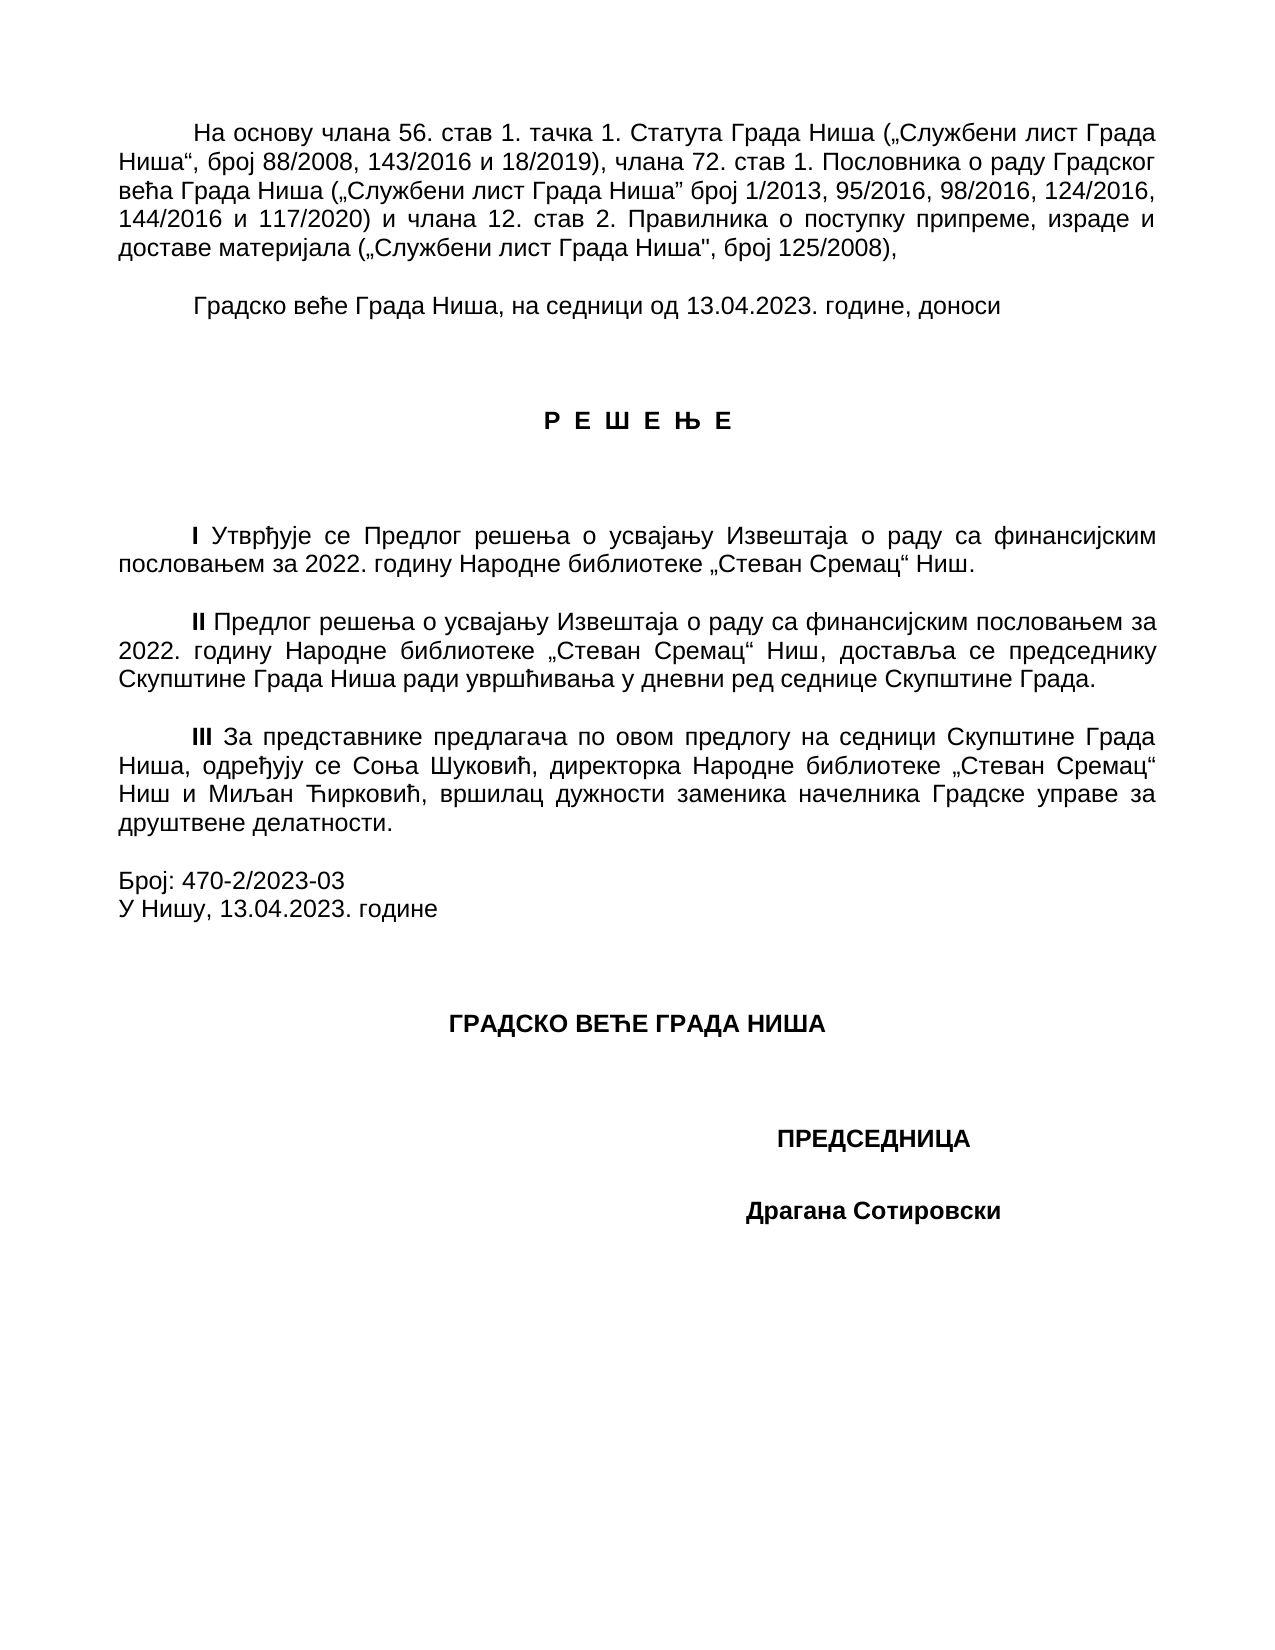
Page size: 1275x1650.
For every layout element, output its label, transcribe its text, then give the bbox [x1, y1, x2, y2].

text На основу члана 56. став 1. тачка 1. Статута Града Ниша („Службени лист Града Ниша“, број 88/2008, 143/2016 и 18/2019), члана 72. став 1. Пословника о раду Градског већа Града Ниша („Службени лист Града Ниша” број 1/2013, 95/2016, 98/2016, 124/2016, 144/2016 и 117/2020) и члана 12. став 2. Правилника о поступку припреме, израде и доставе материјала („Службени лист Града Ниша", број 125/2008), [118, 118, 1157, 262]
text Број: 470-2/2023-03 [118, 866, 1157, 894]
text II Предлог решења о усвајању Извештаја о раду са финансијским пословањем за 2022. годину Народне библиотеке „Стеван Сремац“ Ниш, доставља се председнику Скупштине Града Ниша ради увршћивања у дневни ред седнице Скупштине Града. [118, 607, 1157, 693]
text ГРАДСКО ВЕЋЕ ГРАДА НИША [118, 1009, 1157, 1038]
text ПРЕДСЕДНИЦА [591, 1124, 1157, 1153]
text III За представнике предлагача по овом предлогу на седници Скупштине Града Ниша, одређују се Соња Шуковић, директорка Народне библиотеке „Стеван Сремац“ Ниш и Миљан Ћирковић, вршилац дужности заменика начелника Градске управе за друштвене делатности. [118, 722, 1157, 837]
text I Утврђује се Предлог решења о усвајању Извештаја о раду са финансијским пословањем за 2022. годину Народне библиотеке „Стеван Сремац“ Ниш. [118, 521, 1157, 578]
text Р Е Ш Е Њ Е [118, 406, 1157, 434]
text У Нишу, 13.04.2023. године [118, 894, 1157, 923]
text Градско веће Града Ниша, на седници од 13.04.2023. године, доноси [118, 291, 1157, 319]
text Драгана Сотировски [591, 1196, 1157, 1225]
